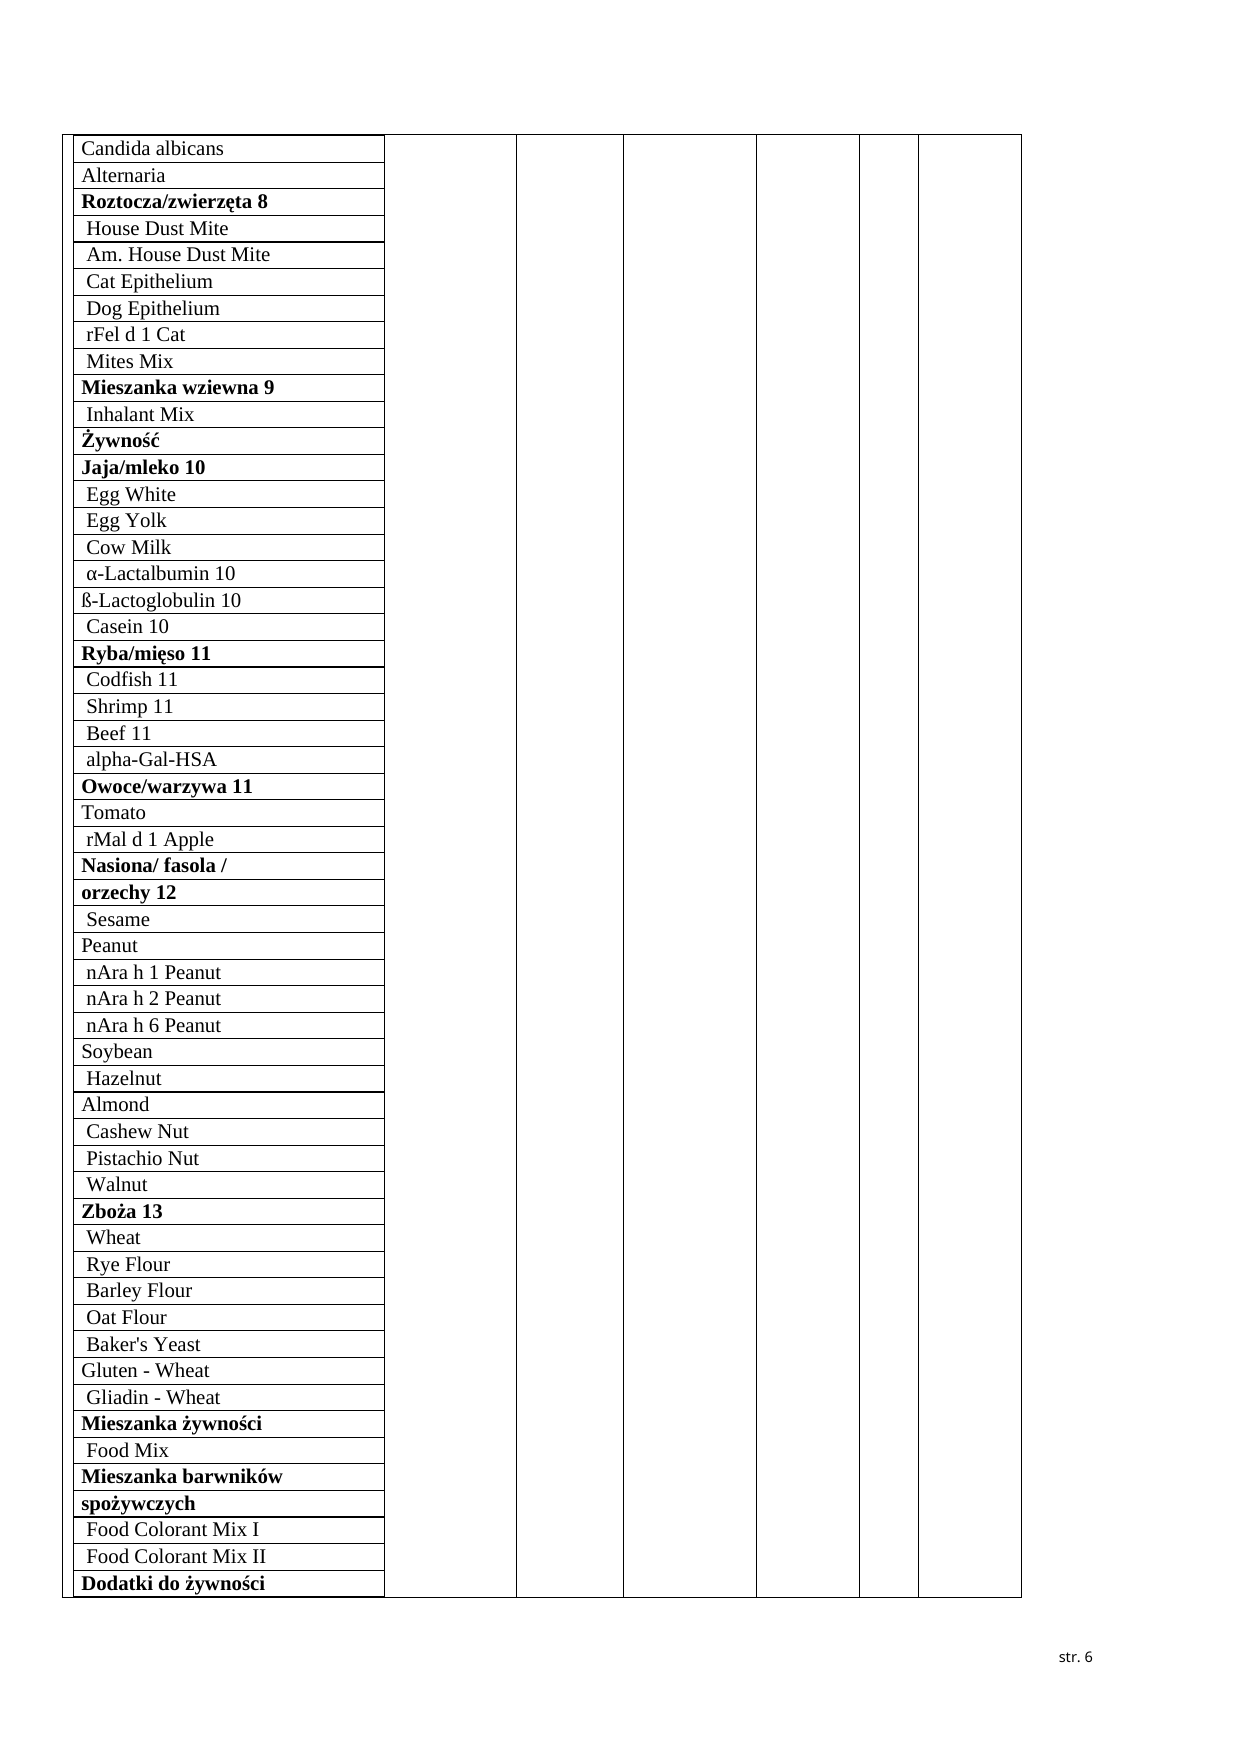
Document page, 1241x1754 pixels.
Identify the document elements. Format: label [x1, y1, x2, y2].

table_cell [74, 375, 384, 401]
table_cell [74, 1093, 384, 1118]
table_cell [74, 1491, 384, 1516]
table_cell [74, 1358, 384, 1384]
table_cell [74, 800, 384, 826]
table_cell [74, 1305, 384, 1330]
table_cell [624, 135, 756, 1597]
table_cell [74, 1146, 384, 1171]
table_cell [74, 1172, 384, 1198]
table_cell [860, 135, 918, 1597]
table_cell [74, 747, 384, 773]
table_cell [74, 508, 384, 534]
table_cell [74, 269, 384, 295]
table_cell [74, 481, 384, 507]
table_cell [74, 827, 384, 852]
table_cell [74, 1464, 384, 1490]
table_cell [74, 1119, 384, 1145]
table_cell [74, 614, 384, 640]
table_cell [74, 1199, 384, 1224]
table_cell [74, 402, 384, 427]
table_cell [517, 135, 623, 1597]
table_cell [385, 135, 516, 1597]
table_cell [74, 136, 384, 162]
table_cell [74, 694, 384, 720]
table_cell [74, 1331, 384, 1357]
table_cell [74, 933, 384, 959]
table_cell [74, 1518, 384, 1543]
table_cell [74, 1411, 384, 1437]
table_cell [74, 189, 384, 215]
table_cell [74, 721, 384, 746]
table_cell [74, 906, 384, 932]
table_cell [74, 853, 384, 879]
table_cell [74, 1013, 384, 1038]
table_cell [74, 428, 384, 454]
table_cell [74, 561, 384, 587]
table_cell [74, 216, 384, 241]
table_cell [74, 641, 384, 666]
table_cell [74, 1252, 384, 1277]
table_cell [74, 1225, 384, 1251]
table_cell [757, 135, 859, 1597]
table_cell [74, 986, 384, 1012]
table_cell [74, 1544, 384, 1570]
table_cell [74, 1385, 384, 1410]
table_cell [74, 322, 384, 348]
table_cell [74, 774, 384, 799]
table_cell [74, 296, 384, 321]
table_cell [74, 668, 384, 693]
table_cell [74, 1571, 384, 1596]
table_cell [74, 880, 384, 905]
table_cell [919, 135, 1021, 1597]
table_cell [74, 1438, 384, 1463]
table_cell [74, 1039, 384, 1065]
table_cell [74, 1066, 384, 1091]
table_cell [74, 163, 384, 188]
table_cell [74, 455, 384, 480]
table_cell [74, 588, 384, 613]
table_cell [74, 1278, 384, 1304]
table_cell [74, 349, 384, 374]
table_cell [74, 960, 384, 985]
table_cell [74, 243, 384, 268]
table_cell [63, 135, 73, 1597]
table_cell [74, 535, 384, 560]
